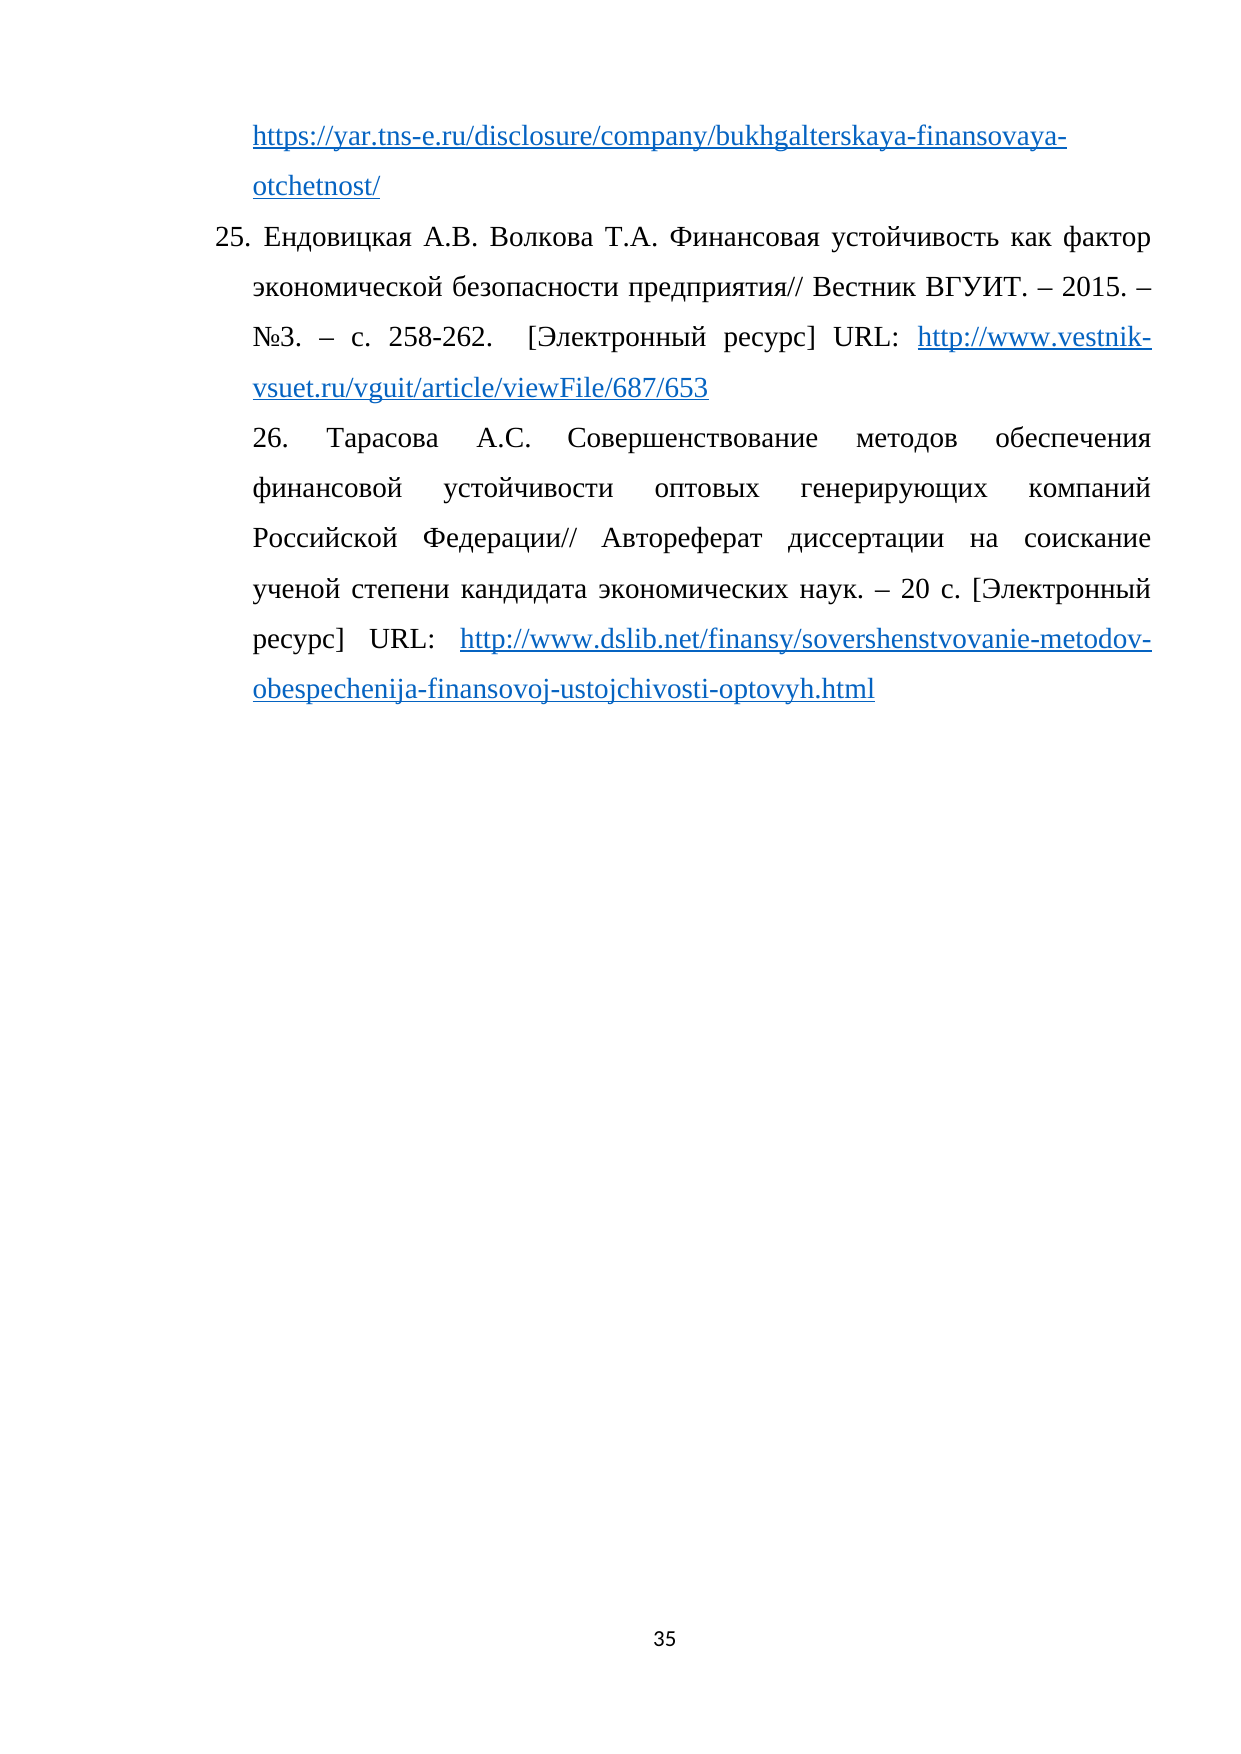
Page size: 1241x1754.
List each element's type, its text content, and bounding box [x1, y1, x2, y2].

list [215, 118, 1152, 202]
list 26. Тарасова А.С. Совершенствование методов обеспечения финансовой устойчивости оптовых генерирующих компаний Российской Федерации// Автореферат диссертации на соискание ученой степени кандидата экономических наук. – 20 с. [Электронный ресурс] URL: http://www.dslib.net/finansy/sovershenstvovanie-metodov-obespechenija-finansovoj-ustojchivosti-optovyh.html [252, 420, 1152, 705]
list Ендовицкая А.В. Волкова Т.А. Финансовая устойчивость как фактор экономической безопасности предприятия// Вестник ВГУИТ. – 2015. – №3. – с. 258-262. [Электронный ресурс] URL: http://www.vestnik-vsuet.ru/vguit/article/viewFile/687/653 [215, 219, 1152, 403]
